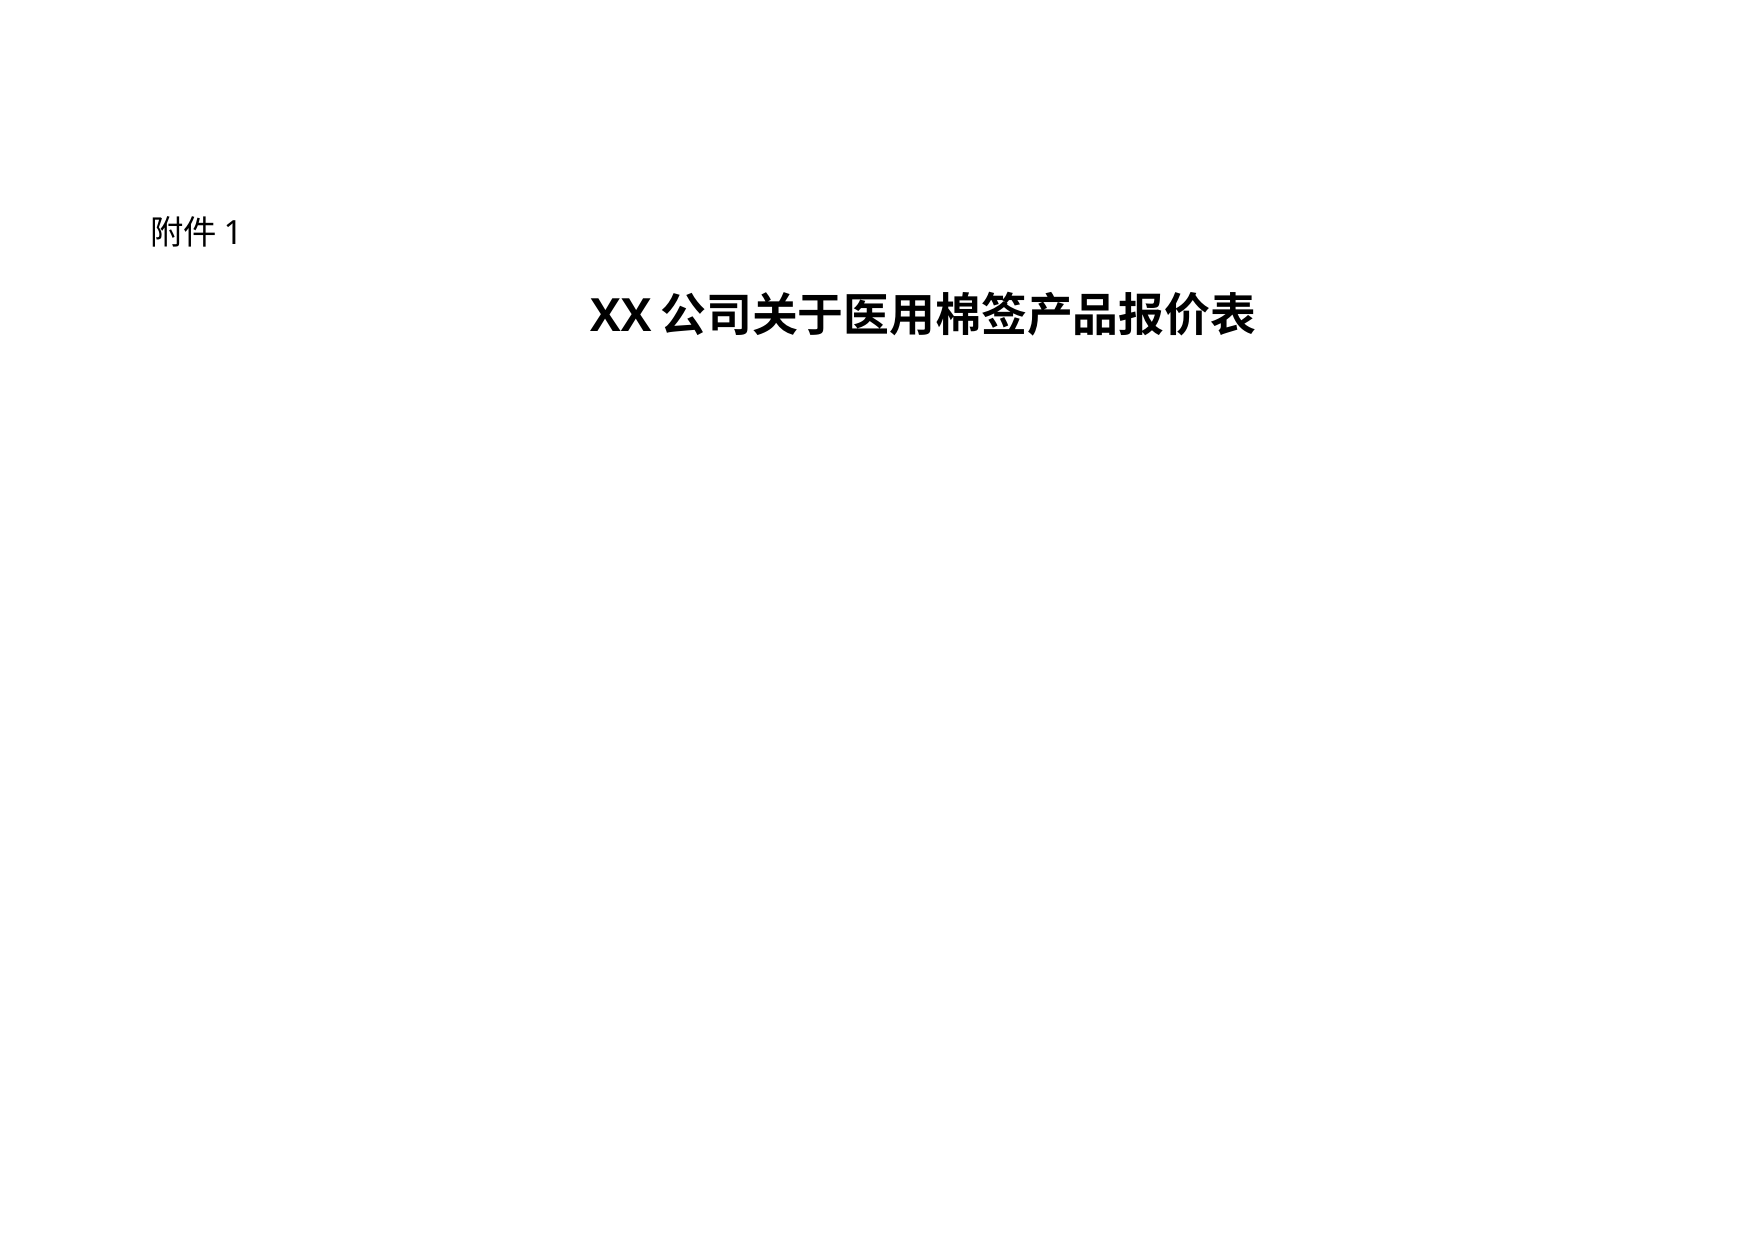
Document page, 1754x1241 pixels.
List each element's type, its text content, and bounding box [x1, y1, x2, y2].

text XX公司关于医用棉签产品报价表 [150, 263, 1604, 360]
text 附件1 [150, 198, 1604, 263]
